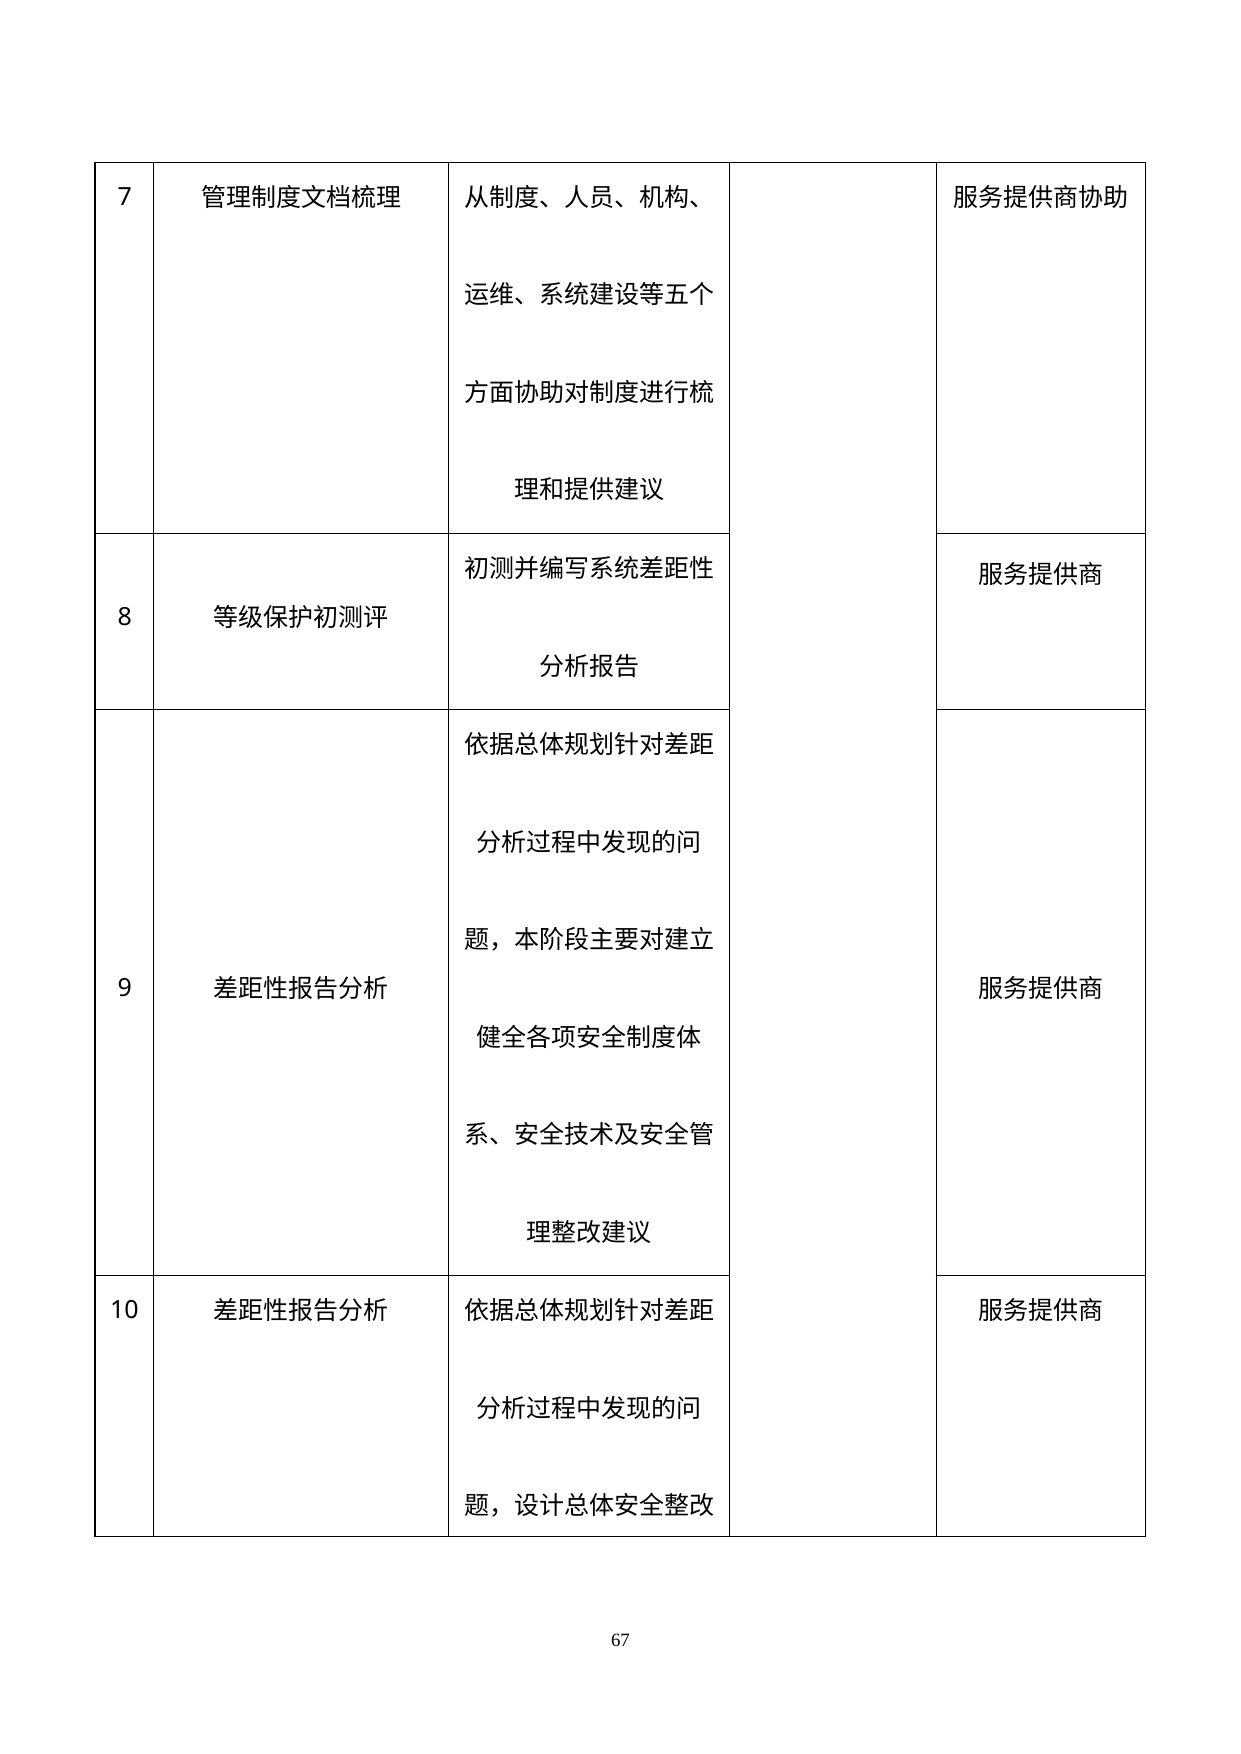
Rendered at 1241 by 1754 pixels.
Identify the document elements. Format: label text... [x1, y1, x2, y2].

table_cell 7 [96, 163, 153, 533]
table_cell 初测并编写系统差距性分析报告 [449, 534, 729, 709]
table_cell 10 [96, 1276, 153, 1536]
table_cell 等级保护初测评 [154, 534, 448, 709]
table_cell 从制度、人员、机构、运维、系统建设等五个方面协助对制度进行梳理和提供建议 [449, 163, 729, 533]
table_cell 管理制度文档梳理 [154, 163, 448, 533]
table_cell 服务提供商 [937, 710, 1145, 1275]
table_cell 服务提供商 [937, 534, 1145, 709]
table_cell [449, 1276, 729, 1536]
table_cell 依据总体规划针对差距分析过程中发现的问题，本阶段主要对建立健全各项安全制度体系、安全技术及安全管理整改建议 [449, 710, 729, 1275]
table_cell 9 [96, 710, 153, 1275]
table_cell 差距性报告分析 [154, 1276, 448, 1536]
table_cell 服务提供商协助 [937, 163, 1145, 533]
table_cell 服务提供商 [937, 1276, 1145, 1536]
table_cell 8 [96, 534, 153, 709]
table_cell 差距性报告分析 [154, 710, 448, 1275]
